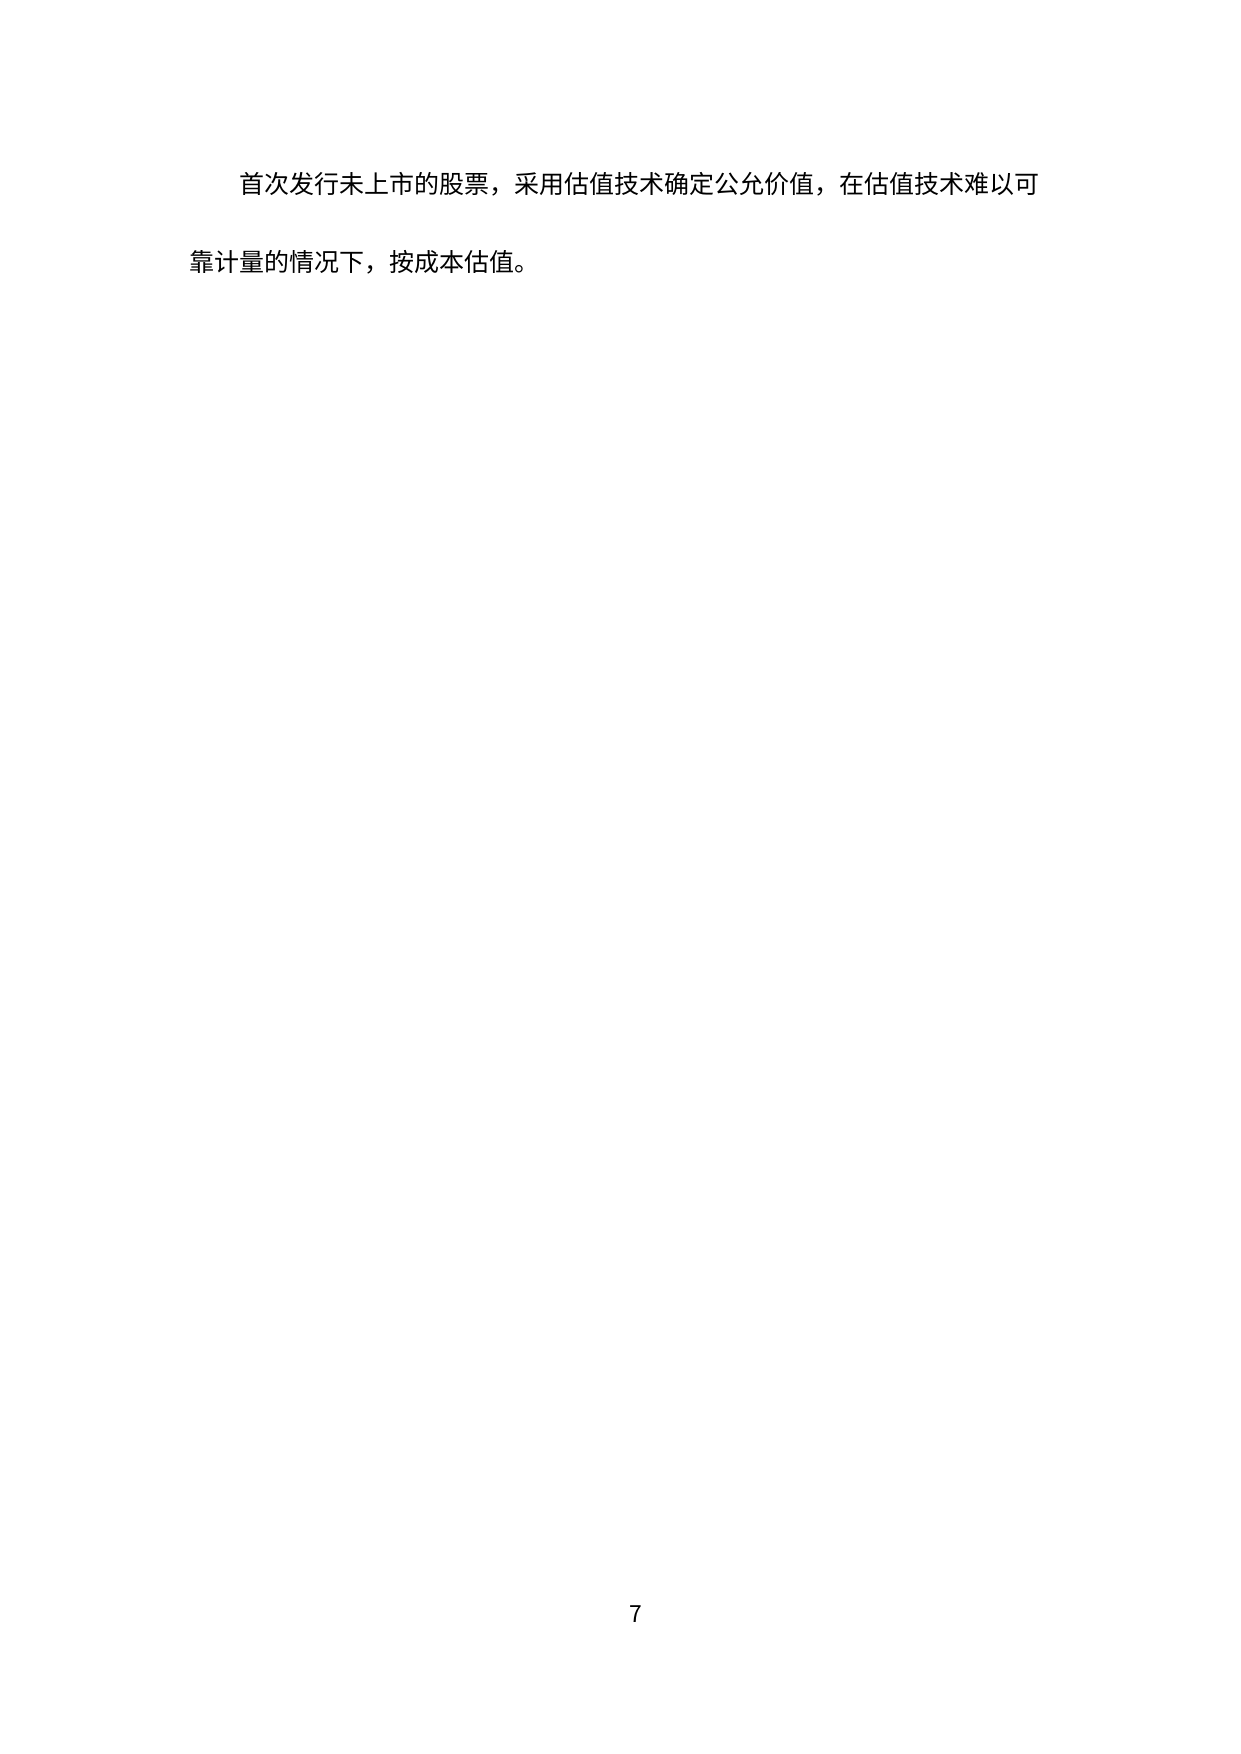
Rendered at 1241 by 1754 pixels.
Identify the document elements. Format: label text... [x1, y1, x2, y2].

text 首次发行未上市的股票，采用估值技术确定公允价值，在估值技术难以可靠计量的情况下，按成本估值。 [189, 164, 1051, 279]
